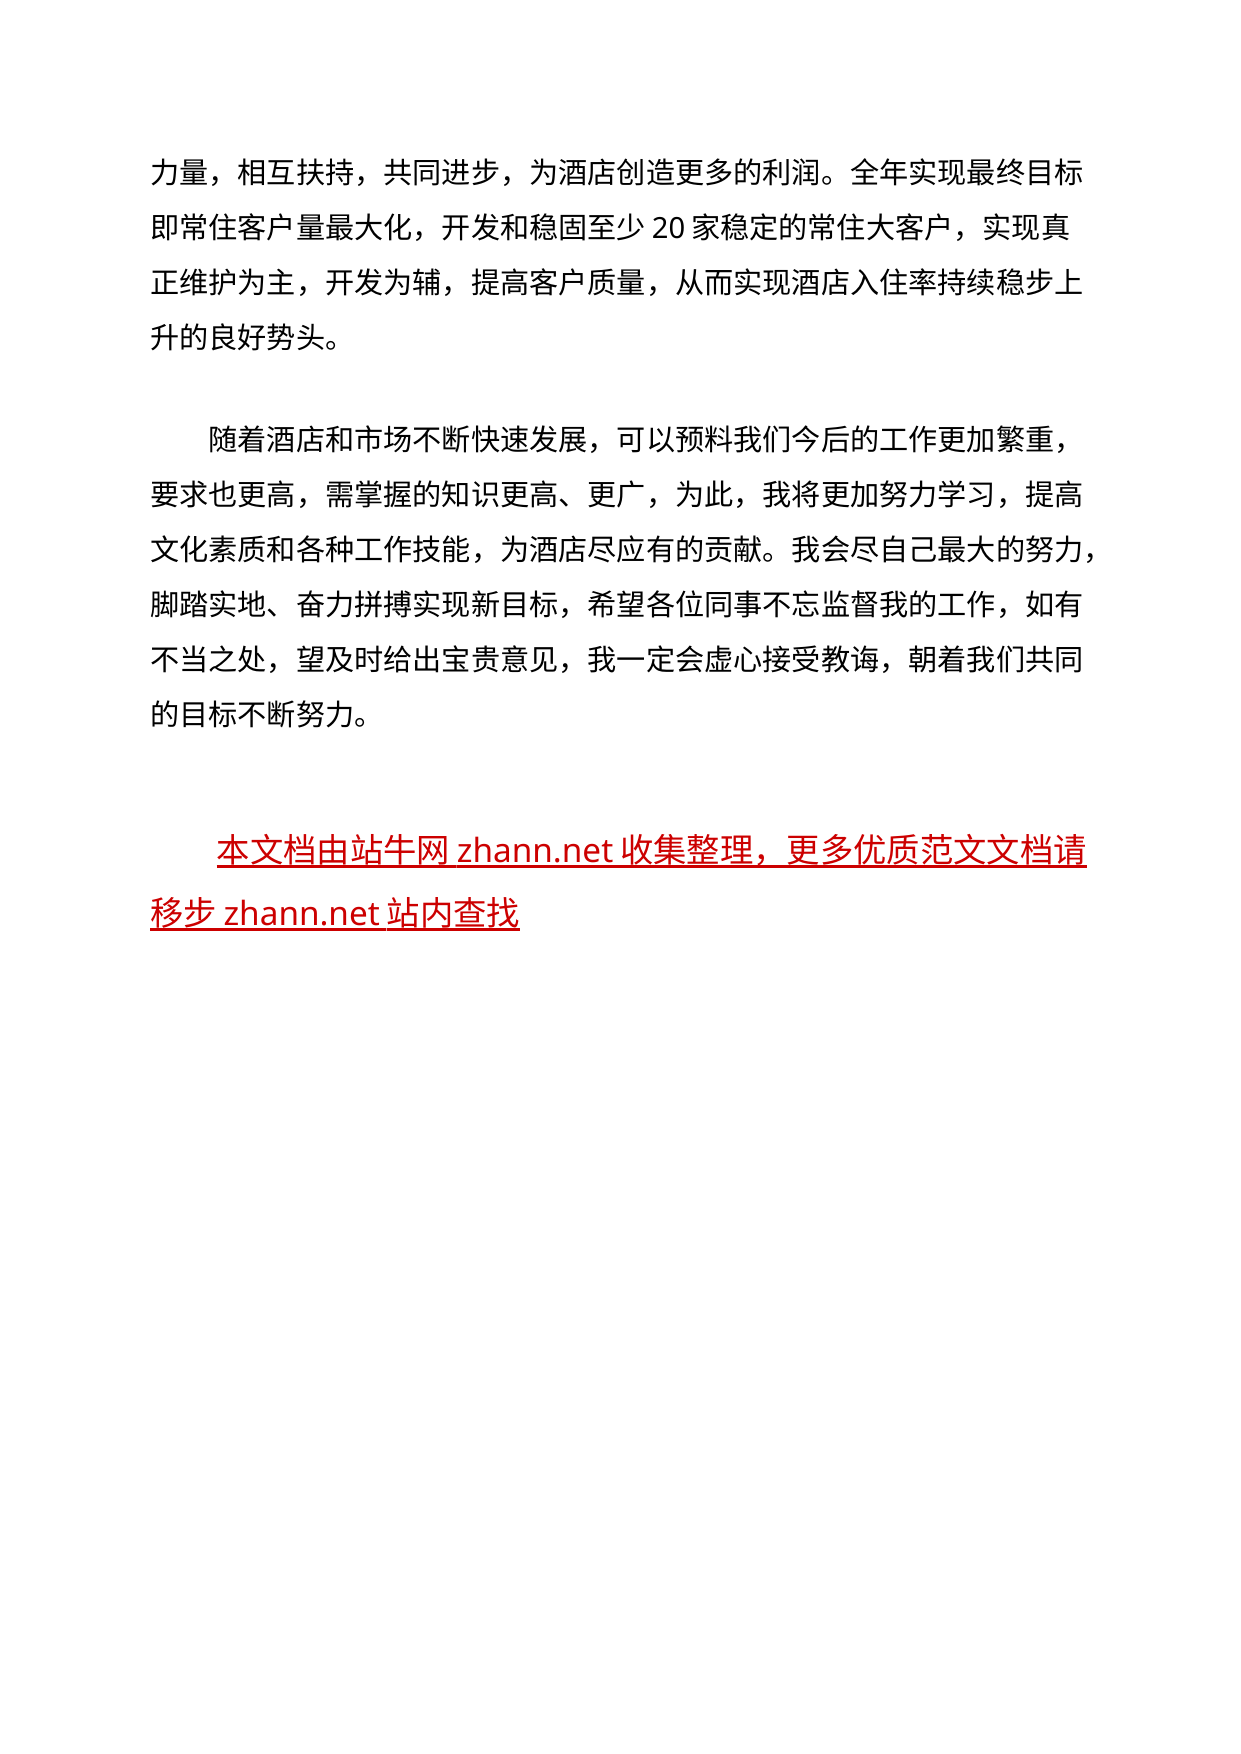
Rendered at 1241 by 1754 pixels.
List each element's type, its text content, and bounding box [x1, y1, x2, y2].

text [150, 150, 1090, 357]
text 随着酒店和市场不断快速发展，可以预料我们今后的工作更加繁重，要求也更高，需掌握的知识更高、更广，为此，我将更加努力学习，提高文化素质和各种工作技能，为酒店尽应有的贡献。我会尽自己最大的努力，脚踏实地、奋力拼搏实现新目标，希望各位同事不忘监督我的工作，如有不当之处，望及时给出宝贵意见，我一定会虚心接受教诲，朝着我们共同的目标不断努力。 [150, 417, 1090, 733]
text 本文档由站牛网zhann.net收集整理，更多优质范文文档请移步zhann.net站内查找 [150, 824, 1090, 935]
